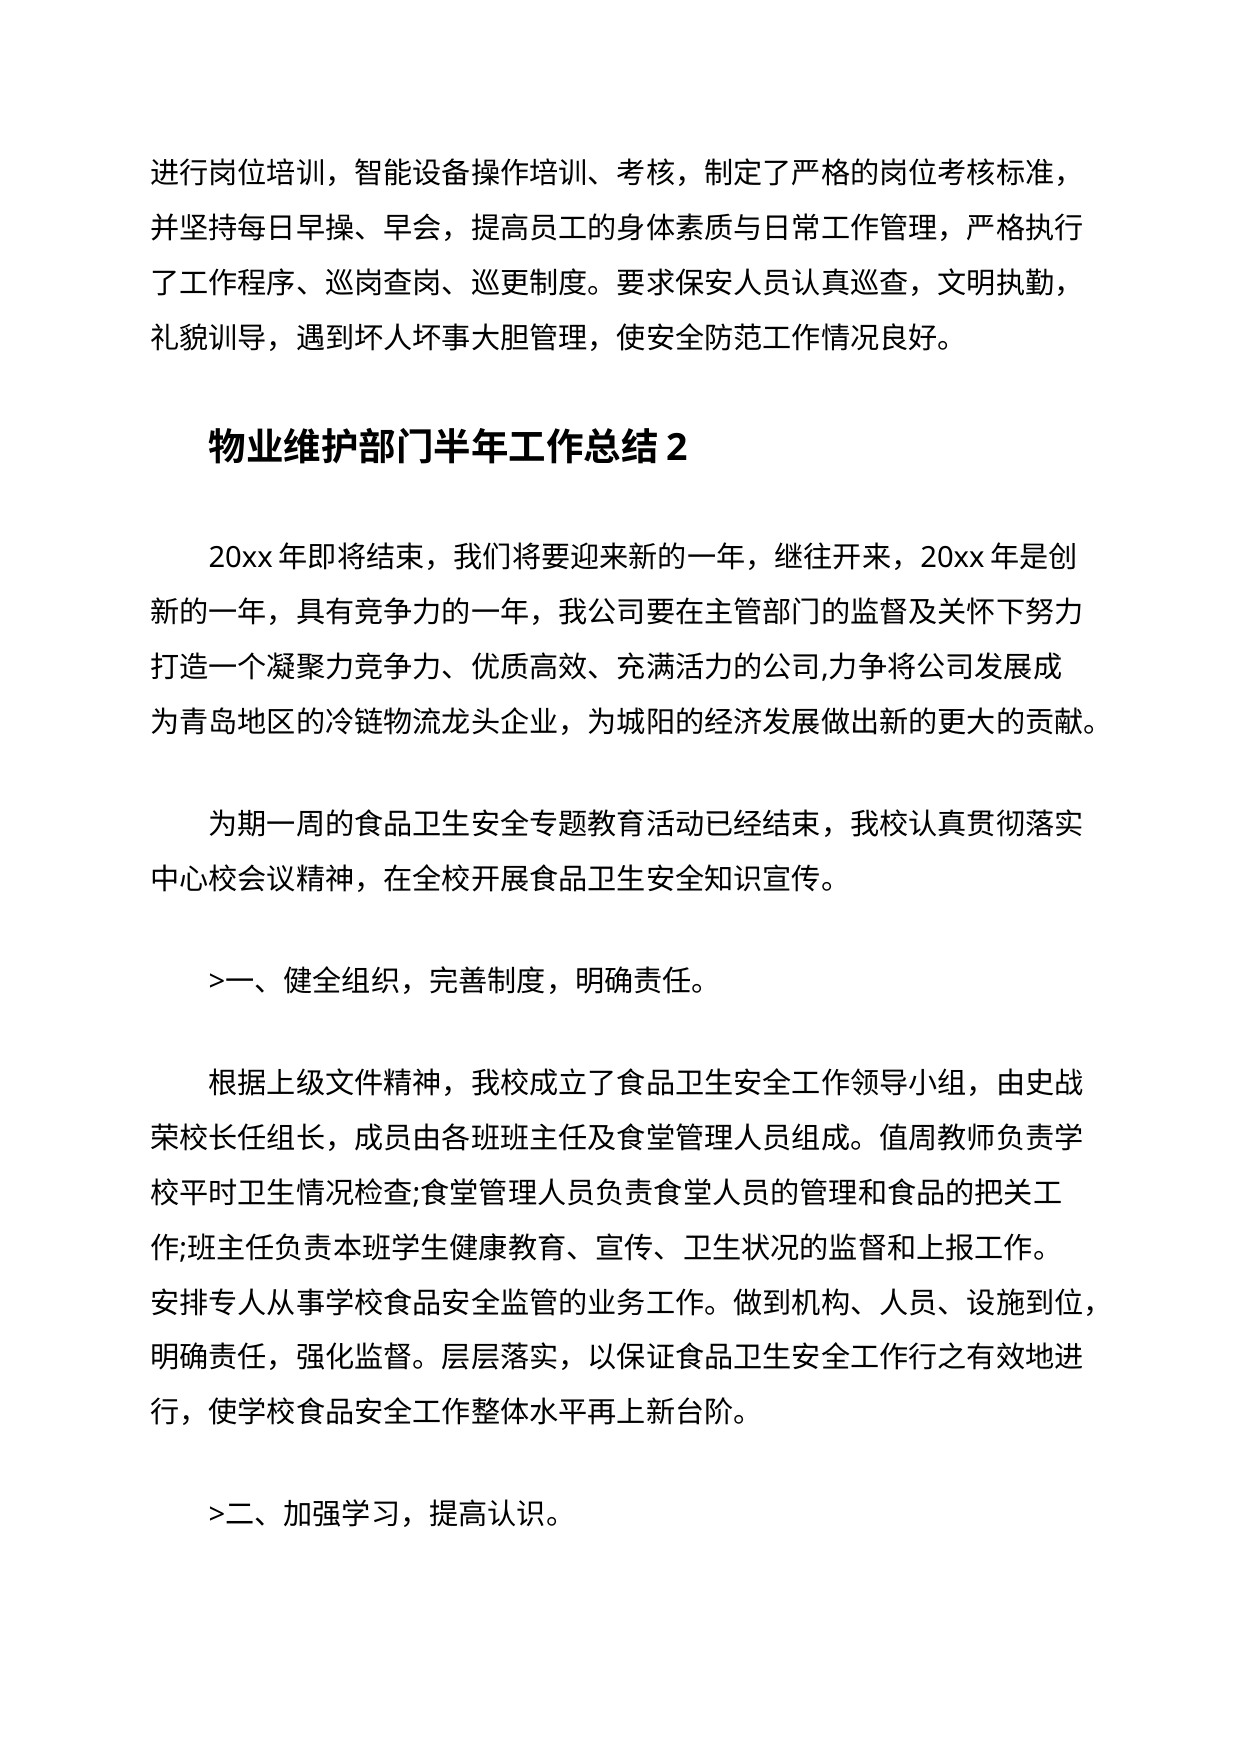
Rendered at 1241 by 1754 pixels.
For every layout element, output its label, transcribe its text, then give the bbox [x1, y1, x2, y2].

text 20xx年即将结束，我们将要迎来新的一年，继往开来，20xx年是创新的一年，具有竞争力的一年，我公司要在主管部门的监督及关怀下努力打造一个凝聚力竞争力、优质高效、充满活力的公司,力争将公司发展成为青岛地区的冷链物流龙头企业，为城阳的经济发展做出新的更大的贡献。 [150, 534, 1090, 741]
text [150, 150, 1090, 357]
text 为期一周的食品卫生安全专题教育活动已经结束，我校认真贯彻落实中心校会议精神，在全校开展食品卫生安全知识宣传。 [150, 801, 1090, 898]
text 物业维护部门半年工作总结2 [150, 416, 1090, 471]
text >二、加强学习，提高认识。 [150, 1491, 1090, 1533]
text 根据上级文件精神，我校成立了食品卫生安全工作领导小组，由史战荣校长任组长，成员由各班班主任及食堂管理人员组成。值周教师负责学校平时卫生情况检查;食堂管理人员负责食堂人员的管理和食品的把关工作;班主任负责本班学生健康教育、宣传、卫生状况的监督和上报工作。安排专人从事学校食品安全监管的业务工作。做到机构、人员、设施到位，明确责任，强化监督。层层落实，以保证食品卫生安全工作行之有效地进行，使学校食品安全工作整体水平再上新台阶。 [150, 1059, 1090, 1431]
text >一、健全组织，完善制度，明确责任。 [150, 957, 1090, 1000]
